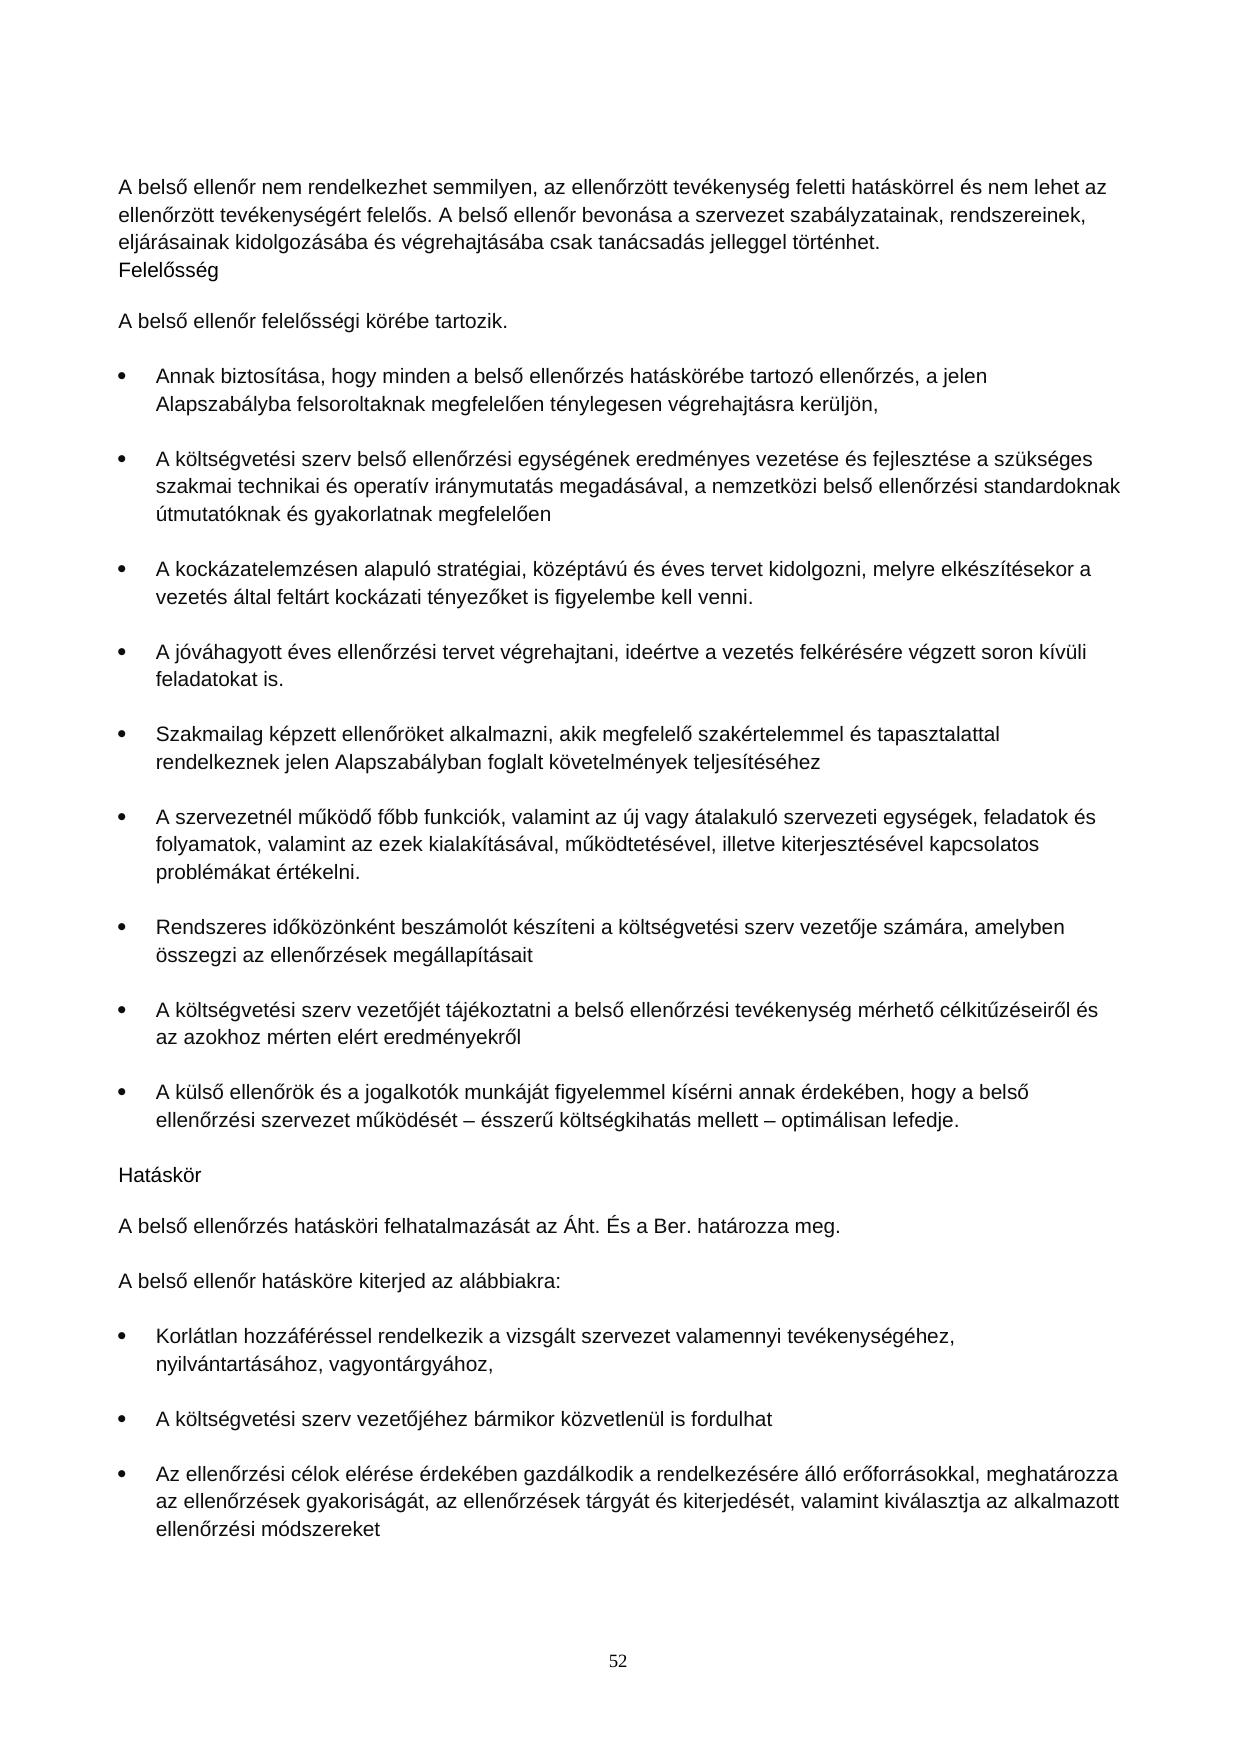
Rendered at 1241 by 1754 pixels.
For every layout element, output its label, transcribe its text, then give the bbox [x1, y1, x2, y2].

list A költségvetési szerv vezetőjét tájékoztatni a belső ellenőrzési tevékenység mérhető célkitűzéseiről és az azokhoz mérten elért eredményekről [118, 997, 1122, 1049]
text A belső ellenőr nem rendelkezhet semmilyen, az ellenőrzött tevékenység feletti hatáskörrel és nem lehet az ellenőrzött tevékenységért felelős. A belső ellenőr bevonása a szervezet szabályzatainak, rendszereinek, eljárásainak kidolgozásába és végrehajtásába csak tanácsadás jelleggel történhet. [118, 175, 1122, 254]
list A költségvetési szerv vezetőjéhez bármikor közvetlenül is fordulhat [118, 1407, 1122, 1431]
text A belső ellenőr felelősségi körébe tartozik. [118, 309, 1122, 333]
list Korlátlan hozzáféréssel rendelkezik a vizsgált szervezet valamennyi tevékenységéhez, nyilvántartásához, vagyontárgyához, [118, 1324, 1122, 1376]
list A szervezetnél működő főbb funkciók, valamint az új vagy átalakuló szervezeti egységek, feladatok és folyamatok, valamint az ezek kialakításával, működtetésével, illetve kiterjesztésével kapcsolatos problémákat értékelni. [118, 805, 1122, 884]
text Hatáskör [118, 1163, 1122, 1187]
list Szakmailag képzett ellenőröket alkalmazni, akik megfelelő szakértelemmel és tapasztalattal rendelkeznek jelen Alapszabályban foglalt követelmények teljesítéséhez [118, 722, 1122, 774]
list A kockázatelemzésen alapuló stratégiai, középtávú és éves tervet kidolgozni, melyre elkészítésekor a vezetés által feltárt kockázati tényezőket is figyelembe kell venni. [118, 557, 1122, 608]
list Az ellenőrzési célok elérése érdekében gazdálkodik a rendelkezésére álló erőforrásokkal, meghatározza az ellenőrzések gyakoriságát, az ellenőrzések tárgyát és kiterjedését, valamint kiválasztja az alkalmazott ellenőrzési módszereket [118, 1462, 1122, 1541]
text A belső ellenőr hatásköre kiterjed az alábbiakra: [118, 1269, 1122, 1293]
list Rendszeres időközönként beszámolót készíteni a költségvetési szerv vezetője számára, amelyben összegzi az ellenőrzések megállapításait [118, 915, 1122, 966]
text A belső ellenőrzés hatásköri felhatalmazását az Áht. És a Ber. határozza meg. [118, 1214, 1122, 1238]
list A jóváhagyott éves ellenőrzési tervet végrehajtani, ideértve a vezetés felkérésére végzett soron kívüli feladatokat is. [118, 639, 1122, 691]
list A külső ellenőrök és a jogalkotók munkáját figyelemmel kísérni annak érdekében, hogy a belső ellenőrzési szervezet működését – ésszerű költségkihatás mellett – optimálisan lefedje. [118, 1080, 1122, 1132]
list Annak biztosítása, hogy minden a belső ellenőrzés hatáskörébe tartozó ellenőrzés, a jelen Alapszabályba felsoroltaknak megfelelően ténylegesen végrehajtásra kerüljön, [118, 364, 1122, 416]
list A költségvetési szerv belső ellenőrzési egységének eredményes vezetése és fejlesztése a szükséges szakmai technikai és operatív iránymutatás megadásával, a nemzetközi belső ellenőrzési standardoknak útmutatóknak és gyakorlatnak megfelelően [118, 447, 1122, 526]
text Felelősség [118, 258, 1122, 282]
